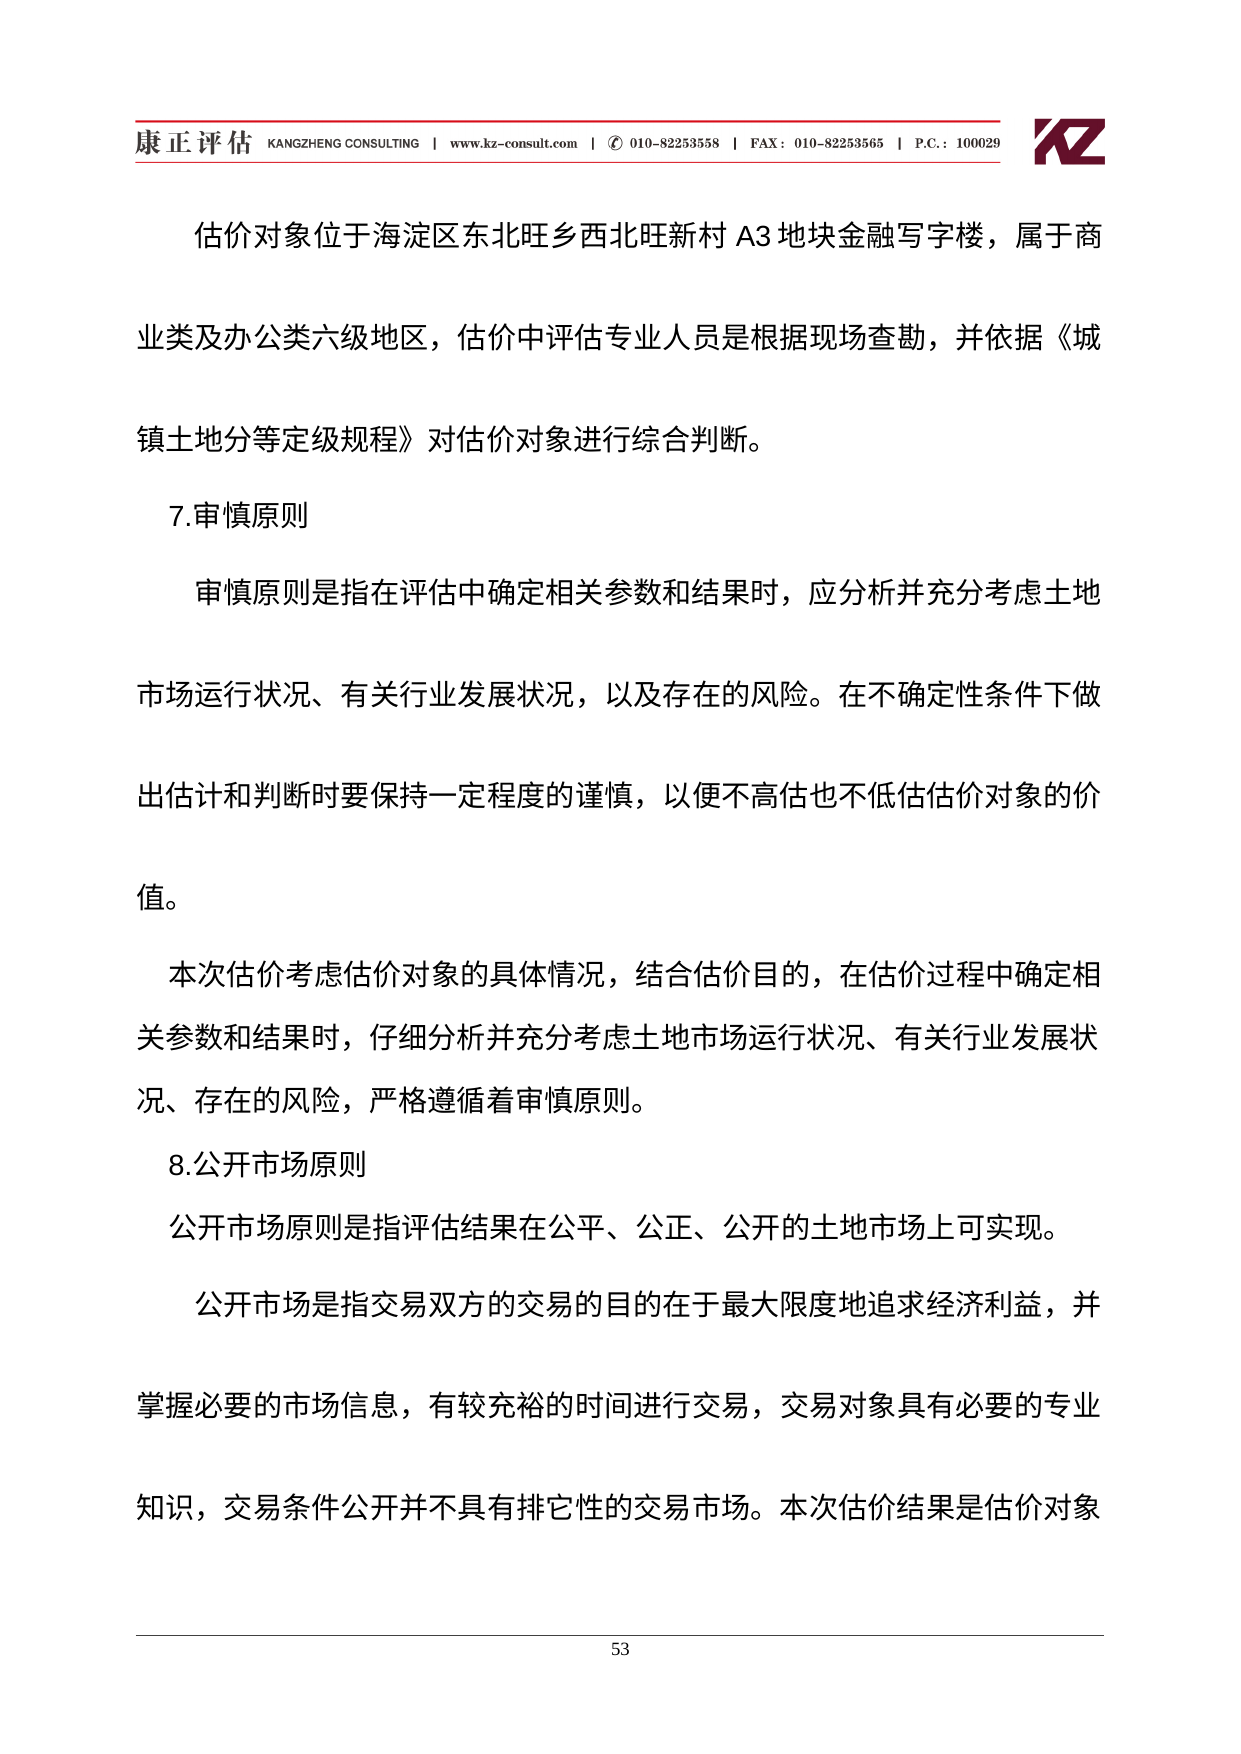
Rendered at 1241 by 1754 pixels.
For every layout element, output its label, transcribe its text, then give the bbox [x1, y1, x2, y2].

text 8.公开市场原则 [136, 1141, 1104, 1184]
text 公开市场原则是指评估结果在公平、公正、公开的土地市场上可实现。 [136, 1205, 1104, 1247]
text 7.审慎原则 [136, 493, 1104, 535]
picture [135, 118, 1105, 165]
text 本次估价考虑估价对象的具体情况，结合估价目的，在估价过程中确定相关参数和结果时，仔细分析并充分考虑土地市场运行状况、有关行业发展状况、存在的风险，严格遵循着审慎原则。 [136, 951, 1104, 1120]
text 公开市场是指交易双方的交易的目的在于最大限度地追求经济利益，并掌握必要的市场信息，有较充裕的时间进行交易，交易对象具有必要的专业知识，交易条件公开并不具有排它性的交易市场。本次估价结果是估价对象所在区域内的正常市场价格（熟地价），即在公平、公正、公开的土地市场上可实现的价格。 [136, 1268, 1104, 1540]
text 估价对象位于海淀区东北旺乡西北旺新村A3地块金融写字楼，属于商业类及办公类六级地区，估价中评估专业人员是根据现场查勘，并依据《城镇土地分等定级规程》对估价对象进行综合判断。 [136, 200, 1104, 472]
text 审慎原则是指在评估中确定相关参数和结果时，应分析并充分考虑土地市场运行状况、有关行业发展状况，以及存在的风险。在不确定性条件下做出估计和判断时要保持一定程度的谨慎，以便不高估也不低估估价对象的价值。 [136, 556, 1104, 930]
